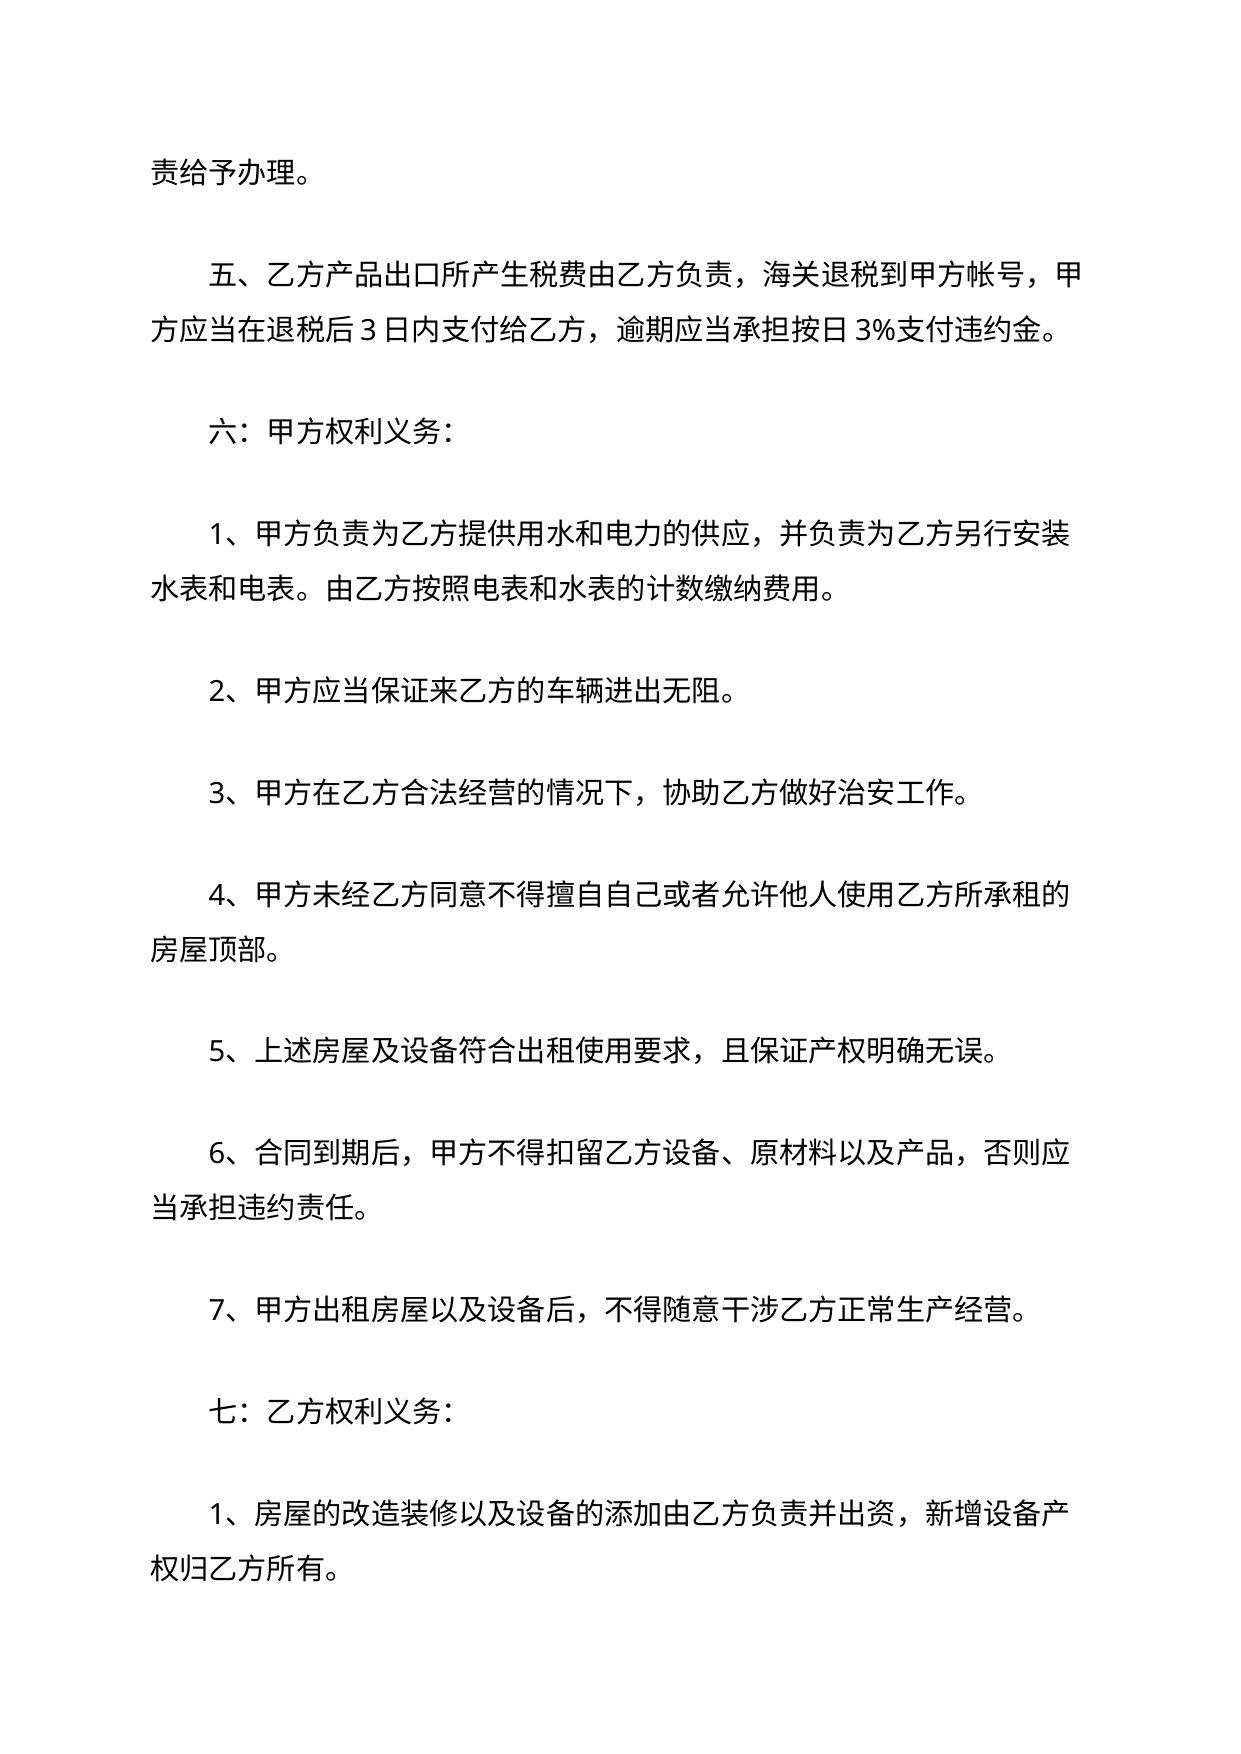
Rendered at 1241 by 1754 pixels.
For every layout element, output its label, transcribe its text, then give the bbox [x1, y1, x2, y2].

text 1、房屋的改造装修以及设备的添加由乙方负责并出资，新增设备产权归乙方所有。 [150, 1490, 1090, 1588]
text 5、上述房屋及设备符合出租使用要求，且保证产权明确无误。 [150, 1028, 1090, 1070]
text 七：乙方权利义务： [150, 1389, 1090, 1431]
text 6、合同到期后，甲方不得扣留乙方设备、原材料以及产品，否则应当承担违约责任。 [150, 1130, 1090, 1227]
text 1、甲方负责为乙方提供用水和电力的供应，并负责为乙方另行安装水表和电表。由乙方按照电表和水表的计数缴纳费用。 [150, 510, 1090, 608]
text 4、甲方未经乙方同意不得擅自自己或者允许他人使用乙方所承租的房屋顶部。 [150, 871, 1090, 968]
text 7、甲方出租房屋以及设备后，不得随意干涉乙方正常生产经营。 [150, 1287, 1090, 1329]
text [150, 150, 1090, 192]
text 五、乙方产品出口所产生税费由乙方负责，海关退税到甲方帐号，甲方应当在退税后3日内支付给乙方，逾期应当承担按日3%支付违约金。 [150, 252, 1090, 349]
text 六：甲方权利义务： [150, 409, 1090, 451]
text 3、甲方在乙方合法经营的情况下，协助乙方做好治安工作。 [150, 769, 1090, 812]
text 2、甲方应当保证来乙方的车辆进出无阻。 [150, 667, 1090, 709]
